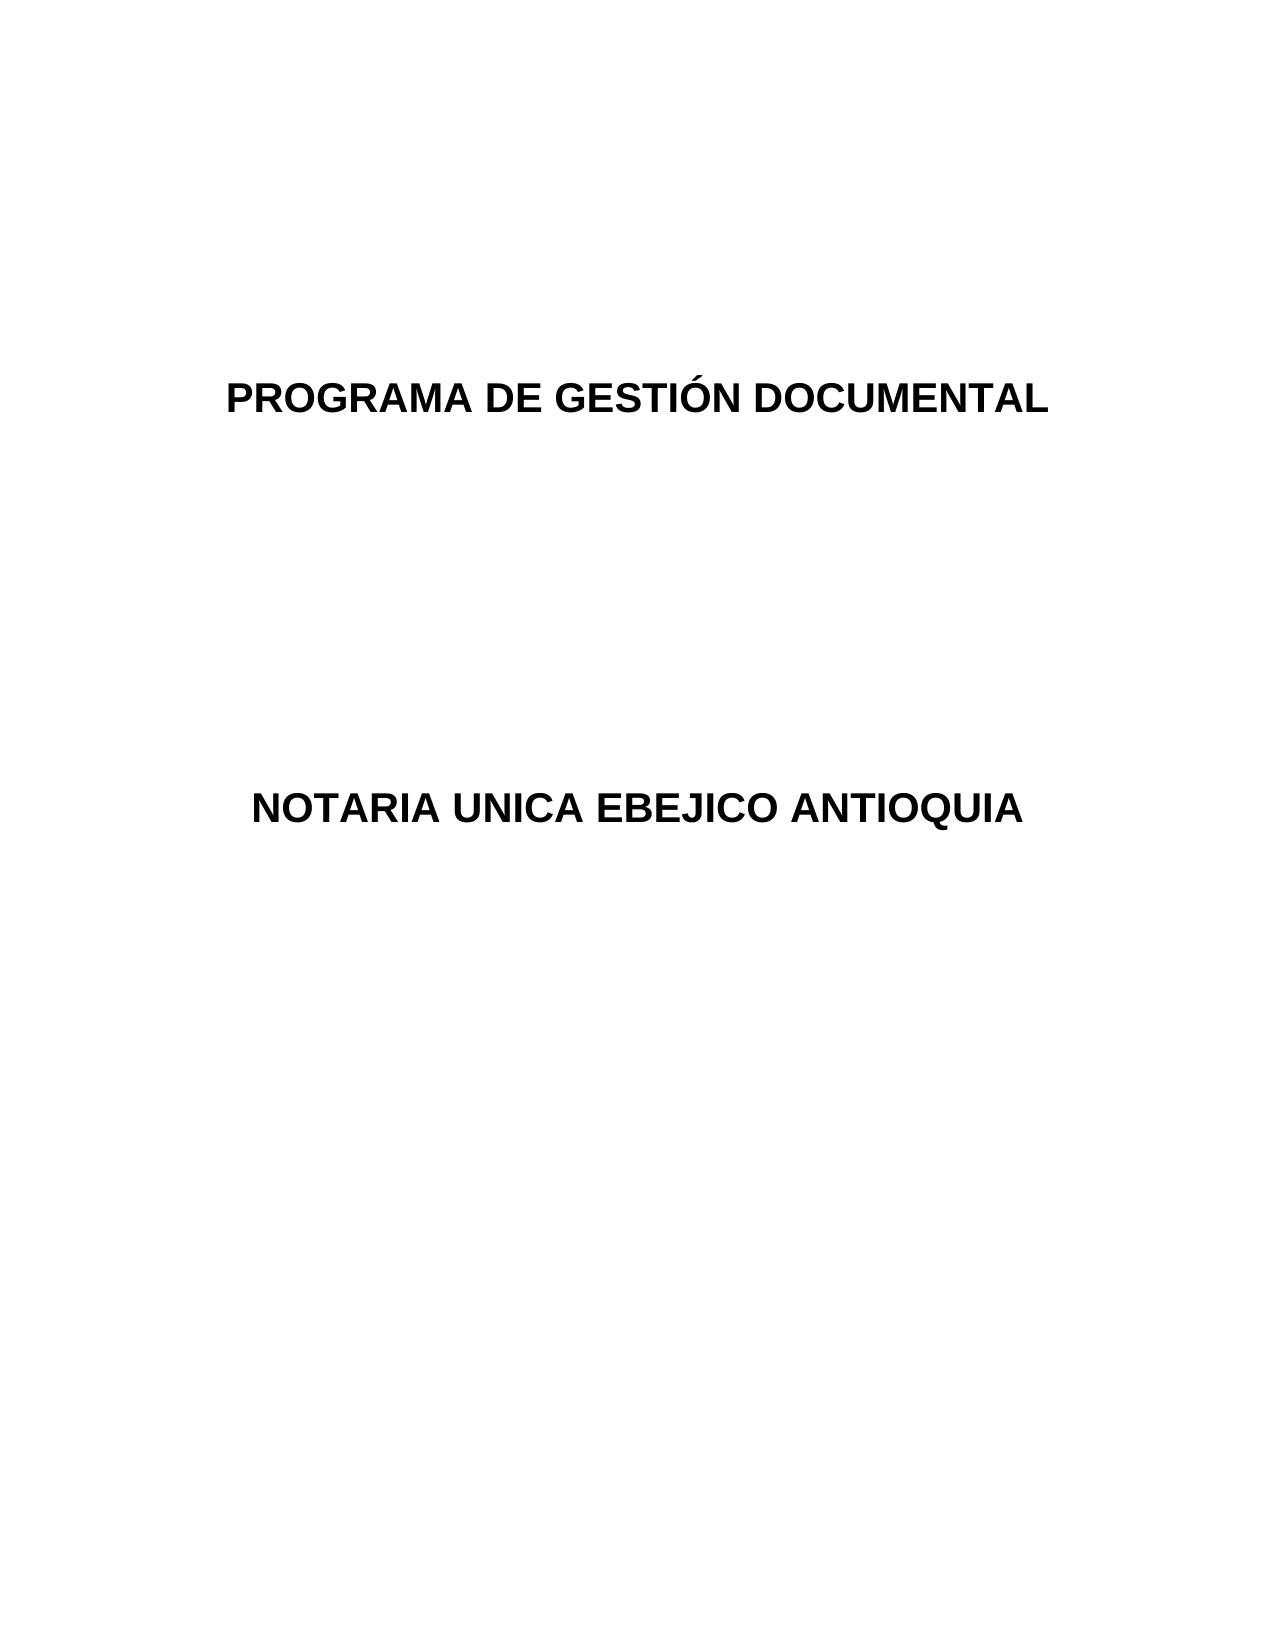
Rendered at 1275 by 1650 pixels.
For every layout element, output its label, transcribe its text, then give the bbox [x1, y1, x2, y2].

text NOTARIA UNICA EBEJICO ANTIOQUIA [177, 783, 1098, 831]
text PROGRAMA DE GESTIÓN DOCUMENTAL [177, 373, 1098, 421]
